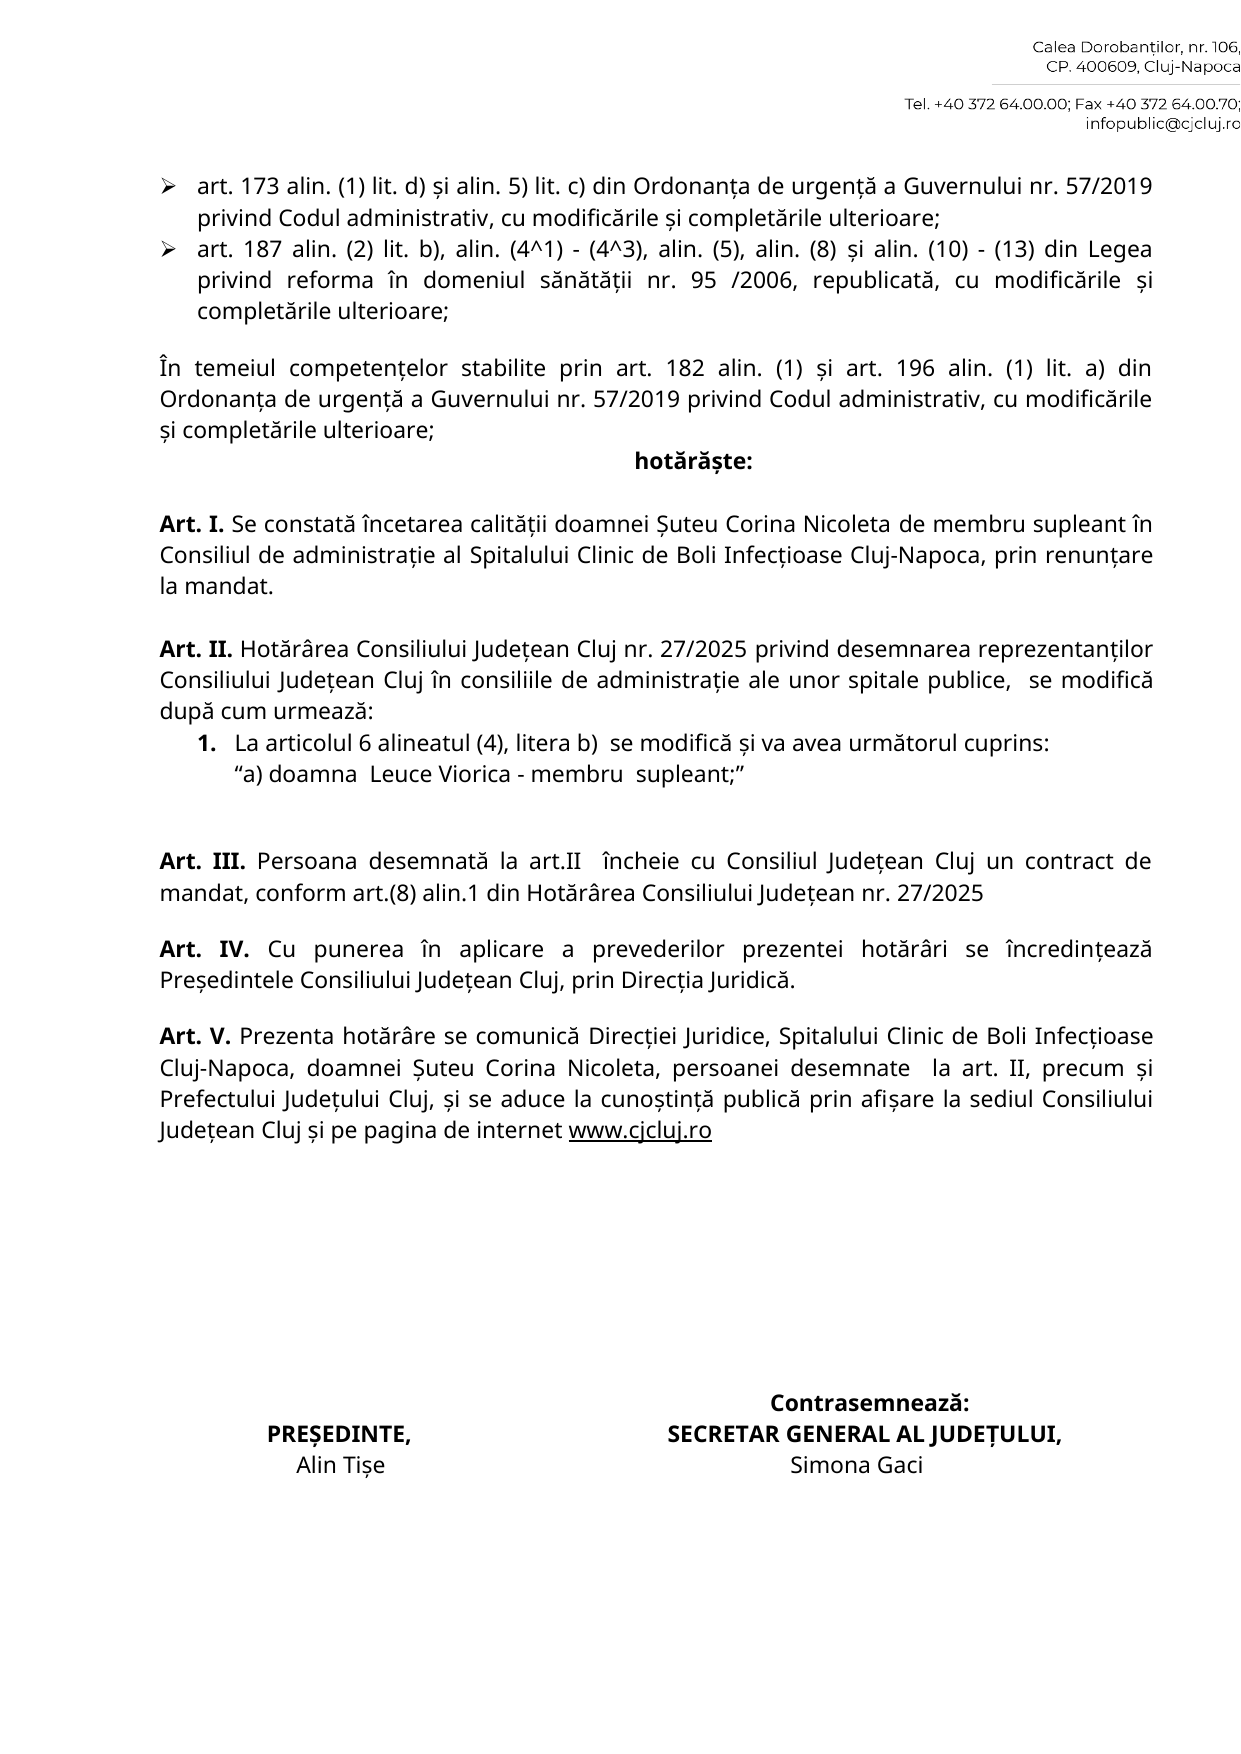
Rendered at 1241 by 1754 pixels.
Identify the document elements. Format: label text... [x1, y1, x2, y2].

text Alin Tișe Simona Gaci [159, 1449, 1153, 1481]
picture [904, 39, 1241, 133]
text Art. IV. Cu punerea în aplicare a prevederilor prezentei hotărâri se încredințează Președintele Consiliului Județean Cluj, prin Direcția Juridică. [159, 933, 1153, 995]
text hotărăşte: [159, 445, 1153, 476]
text Art. V. Prezenta hotărâre se comunică Direcției Juridice, Spitalului Clinic de Boli Infecțioase Cluj-Napoca, doamnei Șuteu Corina Nicoleta, persoanei desemnate la art. II, precum și Prefectului Județului Cluj, și se aduce la cunoștință publică prin afișare la sediul Consiliului Județean Cluj și pe pagina de internet www.cjcluj.ro [159, 1020, 1153, 1145]
text Contrasemnează: [159, 1387, 1153, 1418]
text În temeiul competențelor stabilite prin art. 182 alin. (1) și art. 196 alin. (1) lit. a) din Ordonanța de urgență a Guvernului nr. 57/2019 privind Codul administrativ, cu modificările și completările ulterioare; [159, 351, 1153, 445]
text “a) doamna Leuce Viorica - membru supleant;” [159, 758, 1153, 789]
text PREŞEDINTE, SECRETAR GENERAL AL JUDEŢULUI, [159, 1418, 1153, 1449]
text Art. III. Persoana desemnată la art.II încheie cu Consiliul Judeţean Cluj un contract de mandat, conform art.(8) alin.1 din Hotărârea Consiliului Județean nr. 27/2025 [159, 845, 1153, 908]
list art. 173 alin. (1) lit. d) și alin. 5) lit. c) din Ordonanța de urgență a Guvernului nr. 57/2019 privind Codul administrativ, cu modificările și completările ulterioare; [159, 170, 1153, 233]
list La articolul 6 alineatul (4), litera b) se modifică și va avea următorul cuprins: [197, 726, 1153, 758]
list art. 187 alin. (2) lit. b), alin. (4^1) - (4^3), alin. (5), alin. (8) și alin. (10) - (13) din Legea privind reforma în domeniul sănătății nr. 95 /2006, republicată, cu modificările și completările ulterioare; [159, 233, 1153, 326]
text Art. II. Hotărârea Consiliului Județean Cluj nr. 27/2025 privind desemnarea reprezentanților Consiliului Județean Cluj în consiliile de administrație ale unor spitale publice, se modifică după cum urmează: [159, 633, 1153, 726]
text Art. I. Se constată încetarea calității doamnei Șuteu Corina Nicoleta de membru supleant în Consiliul de administrație al Spitalului Clinic de Boli Infecțioase Cluj-Napoca, prin renunțare la mandat. [159, 508, 1153, 601]
